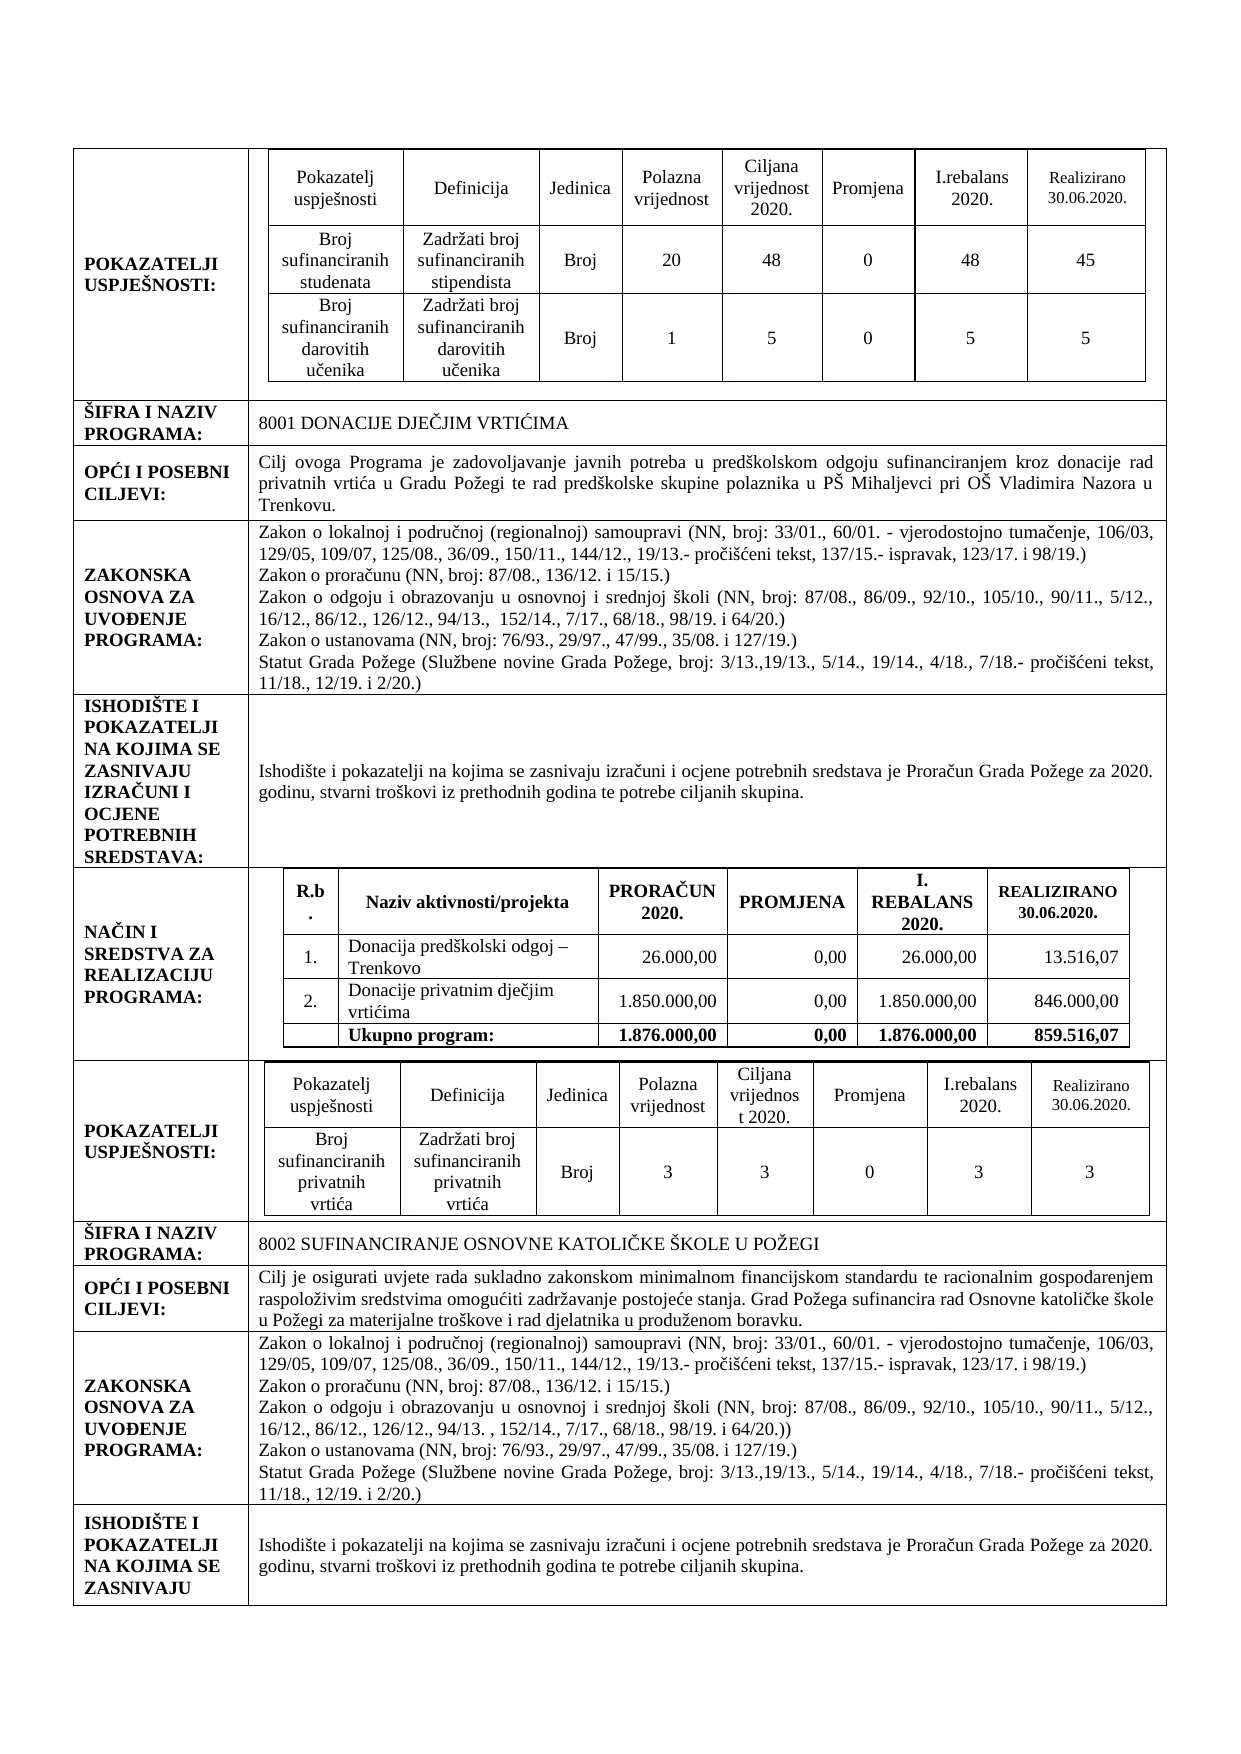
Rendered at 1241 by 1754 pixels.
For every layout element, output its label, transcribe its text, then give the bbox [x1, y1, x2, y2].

table_cell Cilj ovoga Programa je zadovoljavanje javnih potreba u predškolskom odgoju sufinanciranjem kroz donacije rad privatnih vrtića u Gradu Požegi te rad predškolske skupine polaznika u PŠ Mihaljevci pri OŠ Vladimira Nazora u Trenkovu. [249, 446, 1166, 520]
table_cell NAČIN I SREDSTVA ZA REALIZACIJU PROGRAMA: [74, 868, 248, 1060]
table_cell Cilj je osigurati uvjete rada sukladno zakonskom minimalnom financijskom standardu te racionalnim gospodarenjem raspoloživim sredstvima omogućiti zadržavanje postojeće stanja. Grad Požega sufinancira rad Osnovne katoličke škole u Požegi za materijalne troškove i rad djelatnika u produženom boravku. [249, 1266, 1166, 1331]
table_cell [74, 1505, 248, 1605]
table_cell Zakon o lokalnoj i područnoj (regionalnoj) samoupravi (NN, broj: 33/01., 60/01. - vjerodostojno tumačenje, 106/03, 129/05, 109/07, 125/08., 36/09., 150/11., 144/12., 19/13.- pročišćeni tekst, 137/15.- ispravak, 123/17. i 98/19.) Zakon o proračunu (NN, broj: 87/08., 136/12. i 15/15.) Zakon o odgoju i obrazovanju u osnovnoj i srednjoj školi (NN, broj: 87/08., 86/09., 92/10., 105/10., 90/11., 5/12., 16/12., 86/12., 126/12., 94/13. , 152/14., 7/17., 68/18., 98/19. i 64/20.)) Zakon o ustanovama (NN, broj: 76/93., 29/97., 47/99., 35/08. i 127/19.) Statut Grada Požege (Službene novine Grada Požege, broj: 3/13.,19/13., 5/14., 19/14., 4/18., 7/18.- pročišćeni tekst, 11/18., 12/19. i 2/20.) [249, 1332, 1166, 1504]
table_cell Zakon o lokalnoj i područnoj (regionalnoj) samoupravi (NN, broj: 33/01., 60/01. - vjerodostojno tumačenje, 106/03, 129/05, 109/07, 125/08., 36/09., 150/11., 144/12., 19/13.- pročišćeni tekst, 137/15.- ispravak, 123/17. i 98/19.) Zakon o proračunu (NN, broj: 87/08., 136/12. i 15/15.) Zakon o odgoju i obrazovanju u osnovnoj i srednjoj školi (NN, broj: 87/08., 86/09., 92/10., 105/10., 90/11., 5/12., 16/12., 86/12., 126/12., 94/13., 152/14., 7/17., 68/18., 98/19. i 64/20.) Zakon o ustanovama (NN, broj: 76/93., 29/97., 47/99., 35/08. i 127/19.) Statut Grada Požege (Službene novine Grada Požege, broj: 3/13.,19/13., 5/14., 19/14., 4/18., 7/18.- pročišćeni tekst, 11/18., 12/19. i 2/20.) [249, 521, 1166, 694]
table_cell [249, 868, 1166, 1060]
table_cell ZAKONSKA OSNOVA ZA UVOĐENJE PROGRAMA: [74, 521, 248, 694]
table_cell ISHODIŠTE I POKAZATELJI NA KOJIMA SE ZASNIVAJU IZRAČUNI I OCJENE POTREBNIH SREDSTAVA: [74, 695, 248, 867]
table_cell [249, 149, 1166, 400]
table_cell OPĆI I POSEBNI CILJEVI: [74, 446, 248, 520]
table_cell ZAKONSKA OSNOVA ZA UVOĐENJE PROGRAMA: [74, 1332, 248, 1504]
table_cell POKAZATELJI USPJEŠNOSTI: [74, 1061, 248, 1221]
table_cell 8002 SUFINANCIRANJE OSNOVNE KATOLIČKE ŠKOLE U POŽEGI [249, 1222, 1166, 1265]
table_cell OPĆI I POSEBNI CILJEVI: [74, 1266, 248, 1331]
table_cell ŠIFRA I NAZIV PROGRAMA: [74, 1222, 248, 1265]
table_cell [249, 1505, 1166, 1605]
table_cell ŠIFRA I NAZIV PROGRAMA: [74, 401, 248, 445]
table_cell [249, 1061, 1166, 1221]
table_cell POKAZATELJI USPJEŠNOSTI: [74, 149, 248, 400]
table_cell 8001 DONACIJE DJEČJIM VRTIĆIMA [249, 401, 1166, 445]
